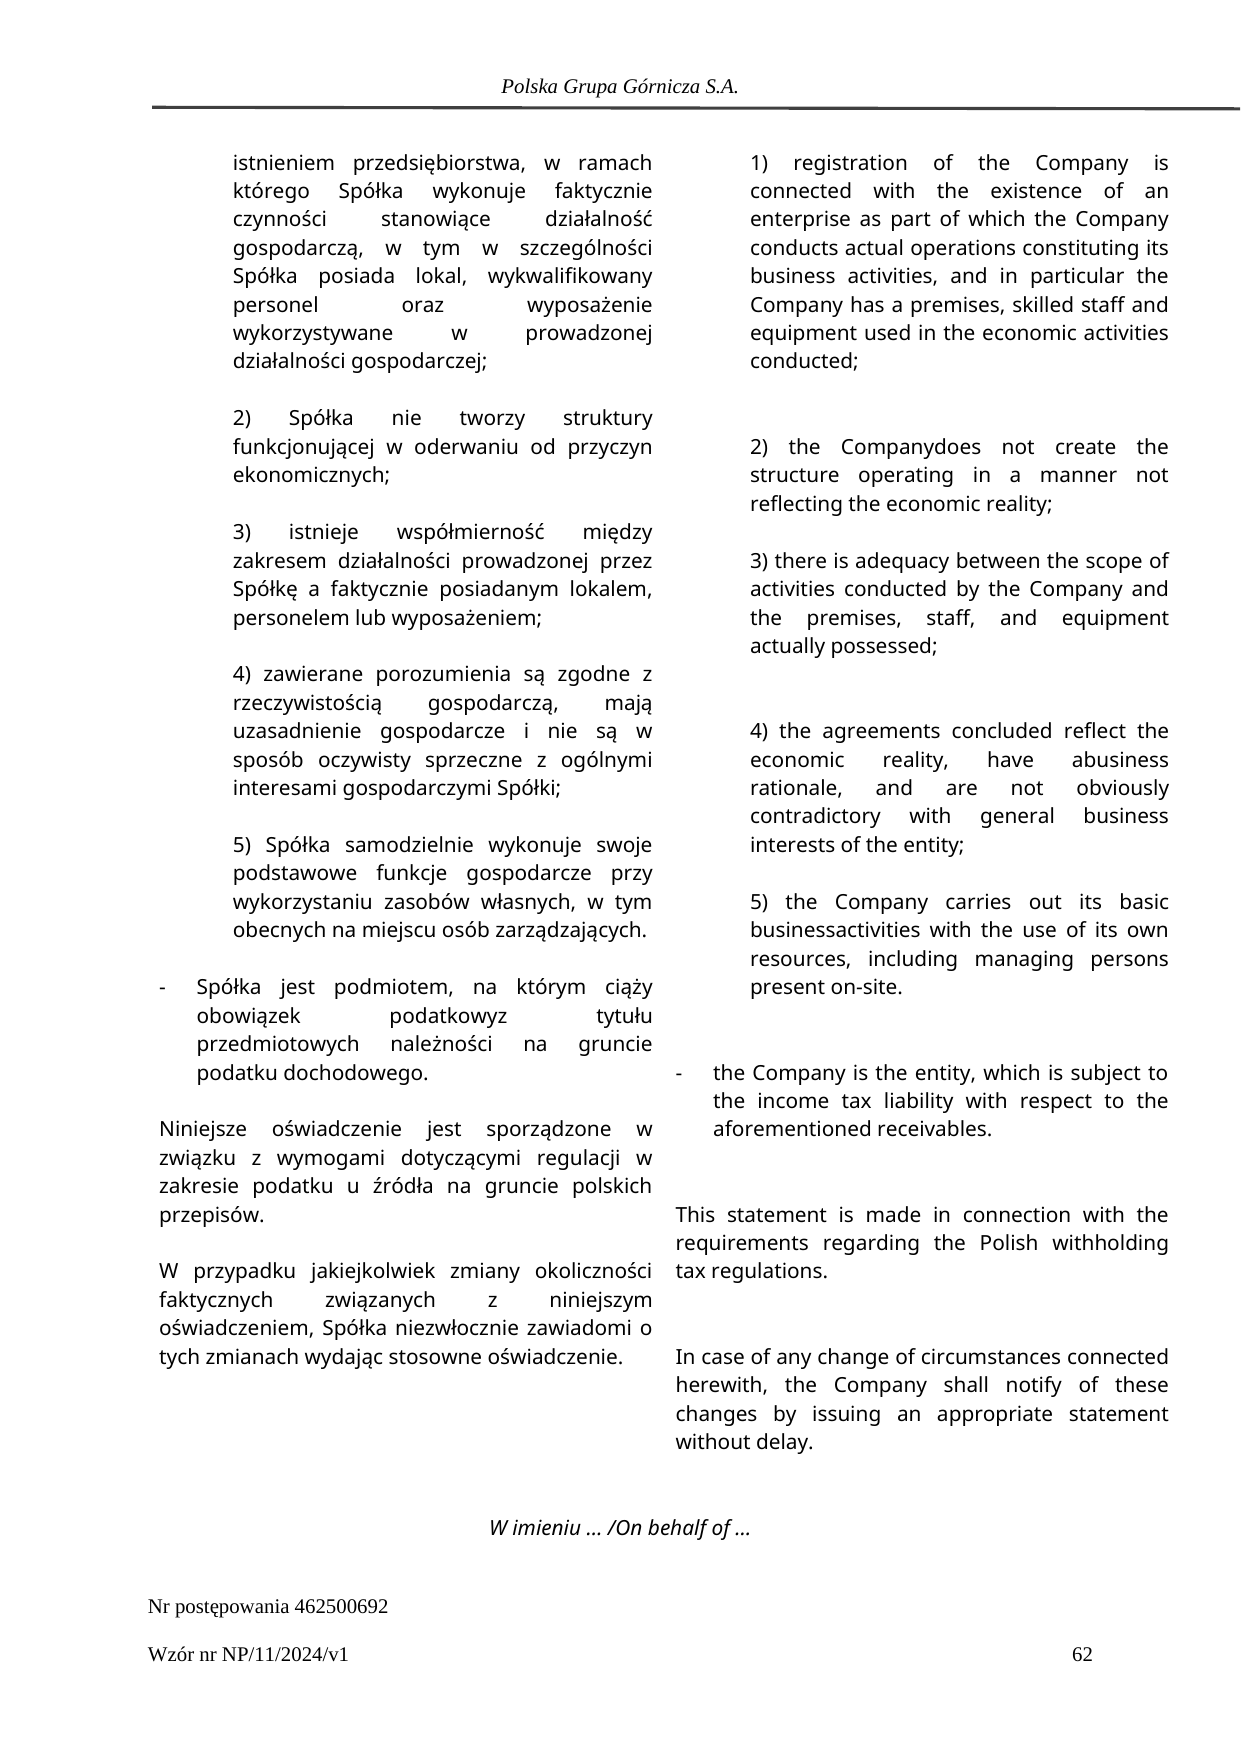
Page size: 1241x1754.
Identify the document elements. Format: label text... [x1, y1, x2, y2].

text W imieniu … /On behalf of … [148, 1513, 1093, 1541]
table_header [664, 148, 1181, 1484]
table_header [148, 148, 664, 1484]
